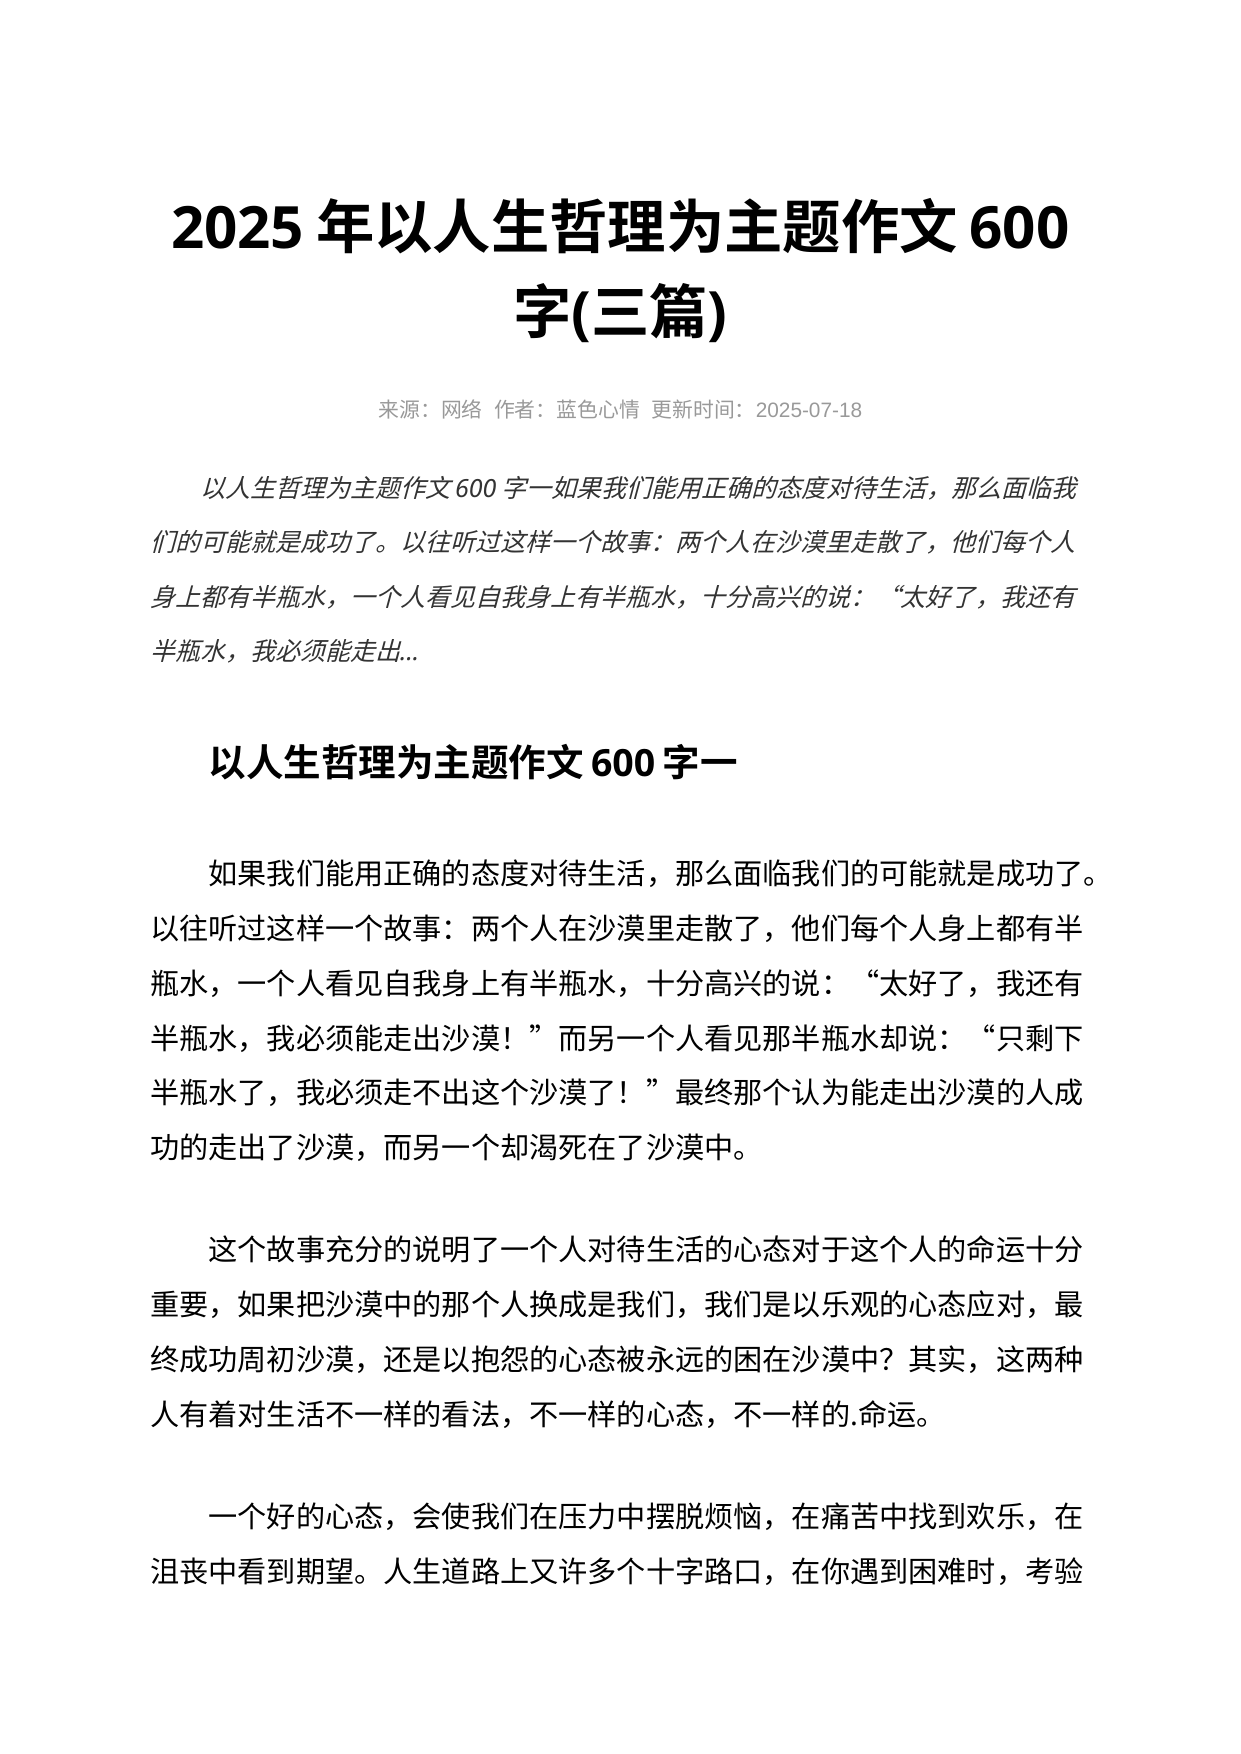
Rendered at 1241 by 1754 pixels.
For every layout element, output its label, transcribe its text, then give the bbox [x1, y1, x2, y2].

text 这个故事充分的说明了一个人对待生活的心态对于这个人的命运十分重要，如果把沙漠中的那个人换成是我们，我们是以乐观的心态应对，最终成功周初沙漠，还是以抱怨的心态被永远的困在沙漠中？其实，这两种人有着对生活不一样的看法，不一样的心态，不一样的.命运。 [150, 1227, 1090, 1434]
text 来源：网络 作者：蓝色心情 更新时间：2025-07-18 [150, 398, 1090, 422]
text 以人生哲理为主题作文600字一如果我们能用正确的态度对待生活，那么面临我们的可能就是成功了。以往听过这样一个故事：两个人在沙漠里走散了，他们每个人身上都有半瓶水，一个人看见自我身上有半瓶水，十分高兴的说：“太好了，我还有半瓶水，我必须能走出... [150, 468, 1090, 668]
subtitle 2025年以人生哲理为主题作文600字(三篇) [150, 181, 1090, 351]
text 如果我们能用正确的态度对待生活，那么面临我们的可能就是成功了。以往听过这样一个故事：两个人在沙漠里走散了，他们每个人身上都有半瓶水，一个人看见自我身上有半瓶水，十分高兴的说：“太好了，我还有半瓶水，我必须能走出沙漠！”而另一个人看见那半瓶水却说：“只剩下半瓶水了，我必须走不出这个沙漠了！”最终那个认为能走出沙漠的人成功的走出了沙漠，而另一个却渴死在了沙漠中。 [150, 851, 1090, 1167]
text 以人生哲理为主题作文600字一 [150, 733, 1090, 787]
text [150, 1493, 1090, 1591]
